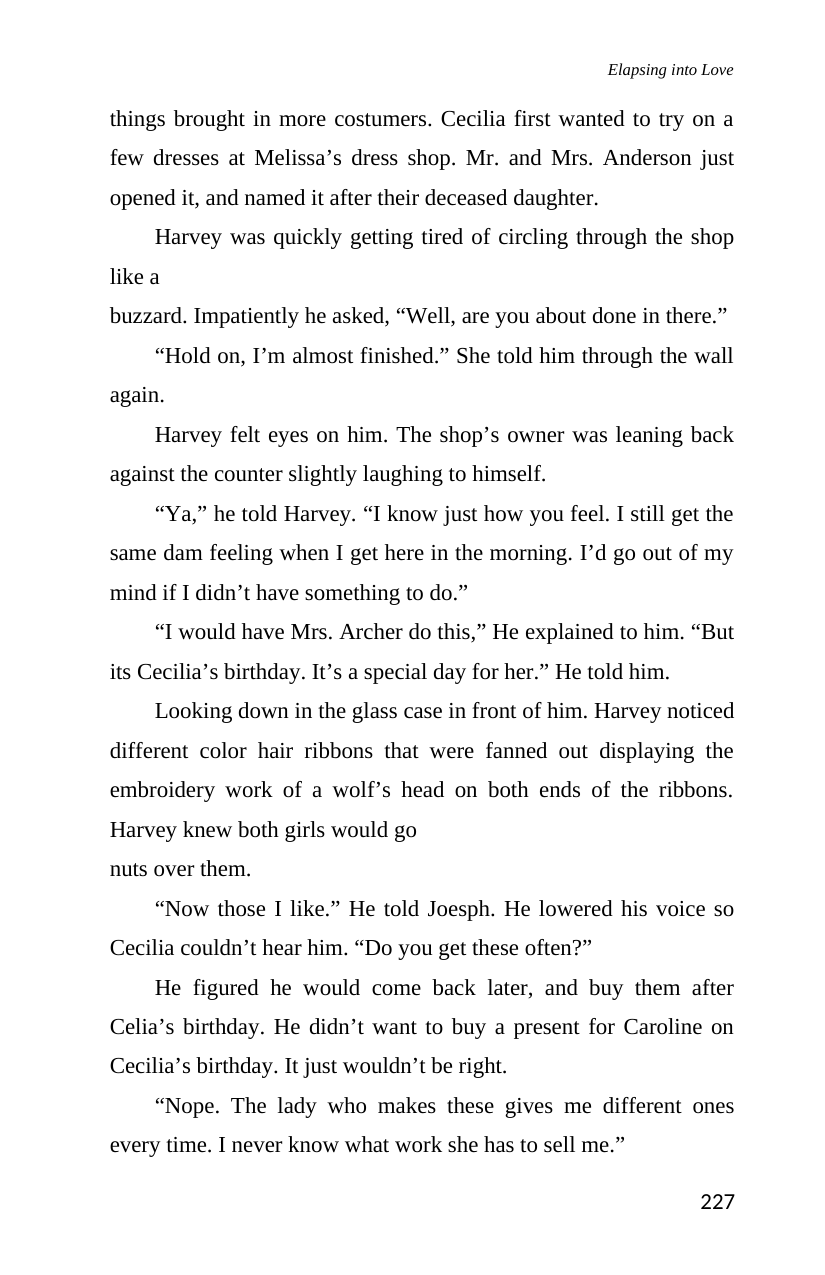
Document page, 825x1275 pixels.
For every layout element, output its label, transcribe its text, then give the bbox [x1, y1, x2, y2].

text “Nope. The lady who makes these gives me different ones every time. I never know what work she has to sell me.” [109, 1092, 735, 1158]
text Looking down in the glass case in front of him. Harvey noticed different color hair ribbons that were fanned out displaying the embroidery work of a wolf’s head on both ends of the ribbons. Harvey knew both girls would go [109, 697, 735, 842]
text “Hold on, I’m almost finished.” She told him through the wall again. [109, 342, 735, 408]
text Harvey was quickly getting tired of circling through the shop like a [109, 223, 735, 289]
text “I would have Mrs. Archer do this,” He explained to him. “But its Cecilia’s birthday. It’s a special day for her.” He told him. [109, 618, 735, 684]
text Harvey felt eyes on him. The shop’s owner was leaning back against the counter slightly laughing to himself. [109, 421, 735, 487]
text buzzard. Impatiently he asked, “Well, are you about done in there.” [109, 302, 735, 329]
text “Ya,” he told Harvey. “I know just how you feel. I still get the same dam feeling when I get here in the morning. I’d go out of my mind if I didn’t have something to do.” [109, 500, 735, 605]
text “Now those I like.” He told Joesph. He lowered his voice so Cecilia couldn’t hear him. “Do you get these often?” [109, 894, 735, 960]
text nuts over them. [109, 855, 735, 881]
text He figured he would come back later, and buy them after Celia’s birthday. He didn’t want to buy a present for Caroline on Cecilia’s birthday. It just wouldn’t be right. [109, 973, 735, 1079]
